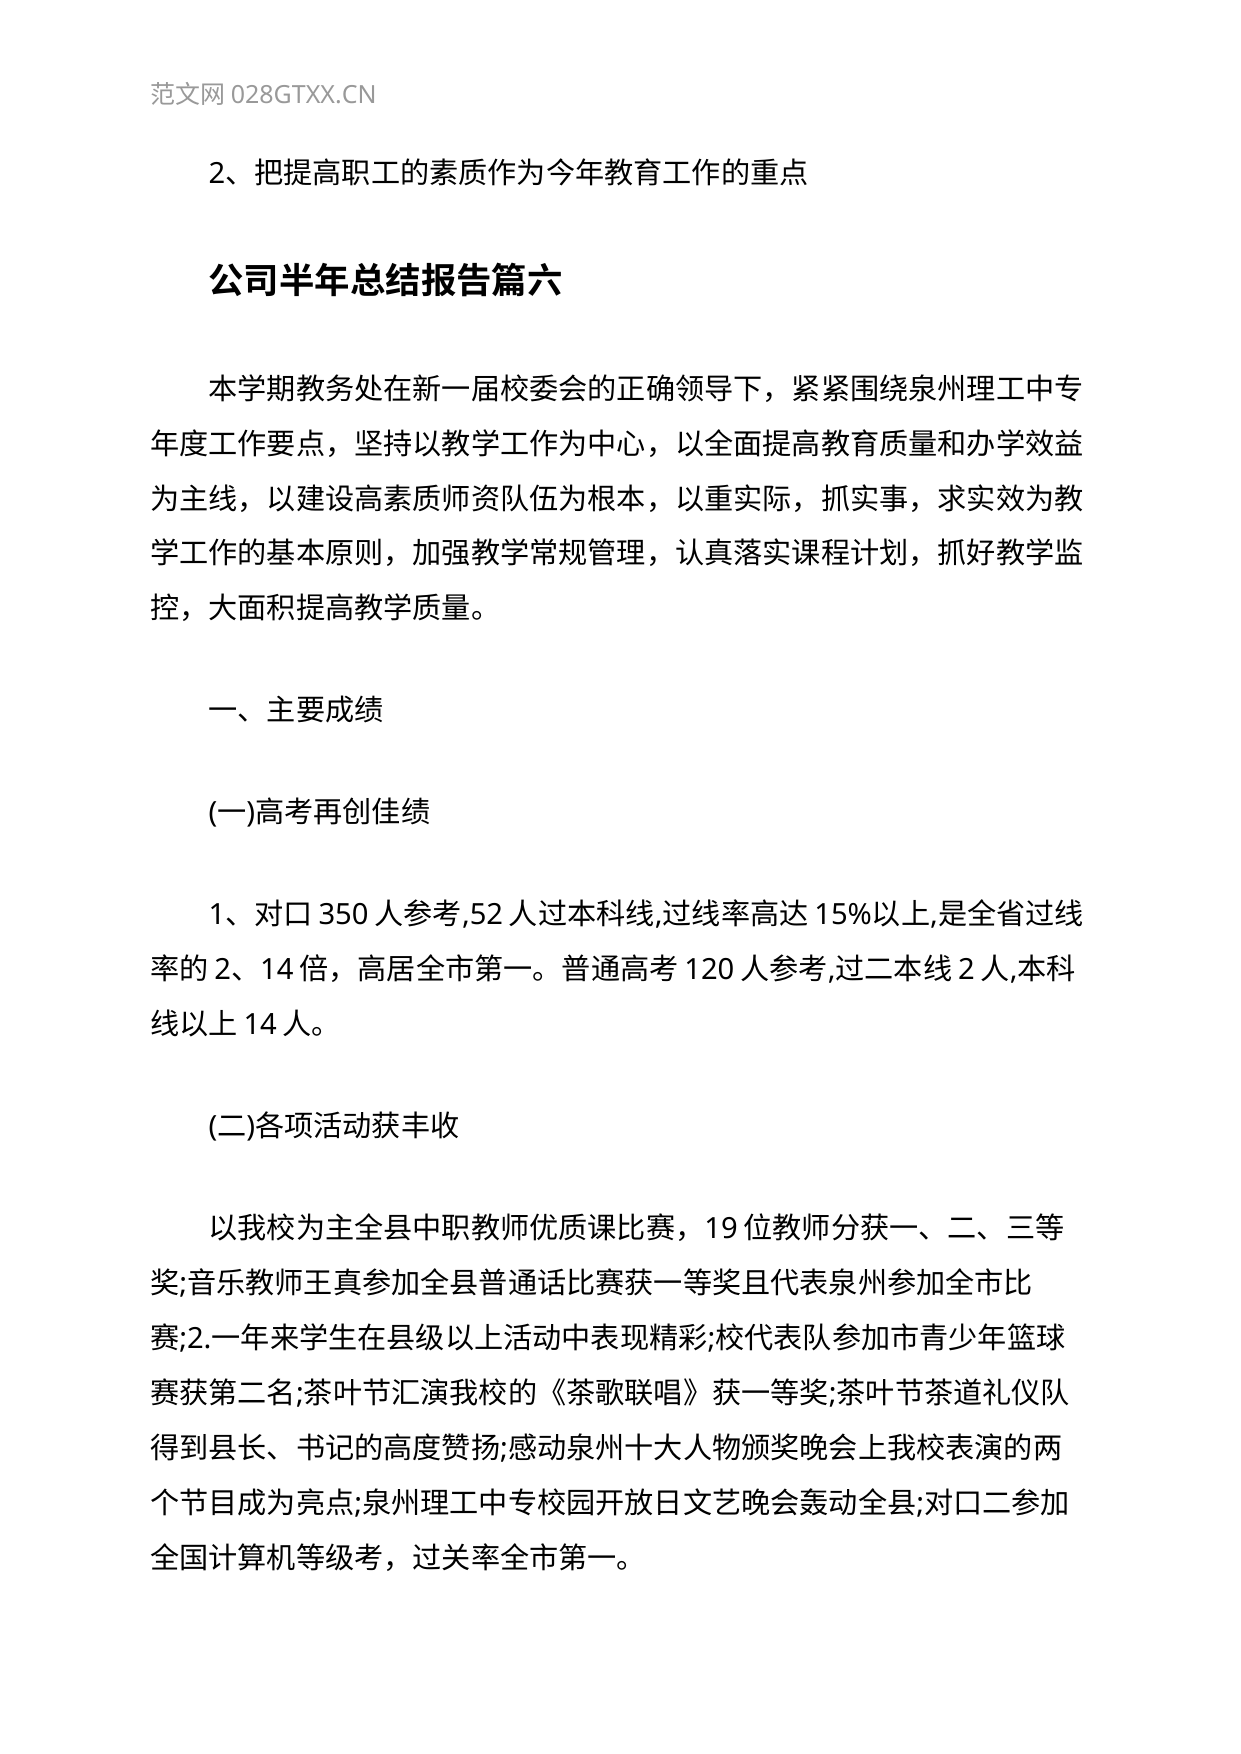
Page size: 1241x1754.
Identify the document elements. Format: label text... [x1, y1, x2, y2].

text 以我校为主全县中职教师优质课比赛，19位教师分获一、二、三等奖;音乐教师王真参加全县普通话比赛获一等奖且代表泉州参加全市比赛;2.一年来学生在县级以上活动中表现精彩;校代表队参加市青少年篮球赛获第二名;茶叶节汇演我校的《茶歌联唱》获一等奖;茶叶节茶道礼仪队得到县长、书记的高度赞扬;感动泉州十大人物颁奖晚会上我校表演的两个节目成为亮点;泉州理工中专校园开放日文艺晚会轰动全县;对口二参加全国计算机等级考，过关率全市第一。 [150, 1204, 1090, 1577]
text (一)高考再创佳绩 [150, 788, 1090, 831]
text 公司半年总结报告篇六 [150, 252, 1090, 303]
text 一、主要成绩 [150, 687, 1090, 729]
text 1、对口350人参考,52人过本科线,过线率高达15%以上,是全省过线率的2、14倍，高居全市第一。普通高考120人参考,过二本线2人,本科线以上14人。 [150, 891, 1090, 1043]
text 本学期教务处在新一届校委会的正确领导下，紧紧围绕泉州理工中专年度工作要点，坚持以教学工作为中心，以全面提高教育质量和办学效益为主线，以建设高素质师资队伍为根本，以重实际，抓实事，求实效为教学工作的基本原则，加强教学常规管理，认真落实课程计划，抓好教学监控，大面积提高教学质量。 [150, 365, 1090, 627]
text (二)各项活动获丰收 [150, 1102, 1090, 1145]
text 2、把提高职工的素质作为今年教育工作的重点 [150, 150, 1090, 192]
